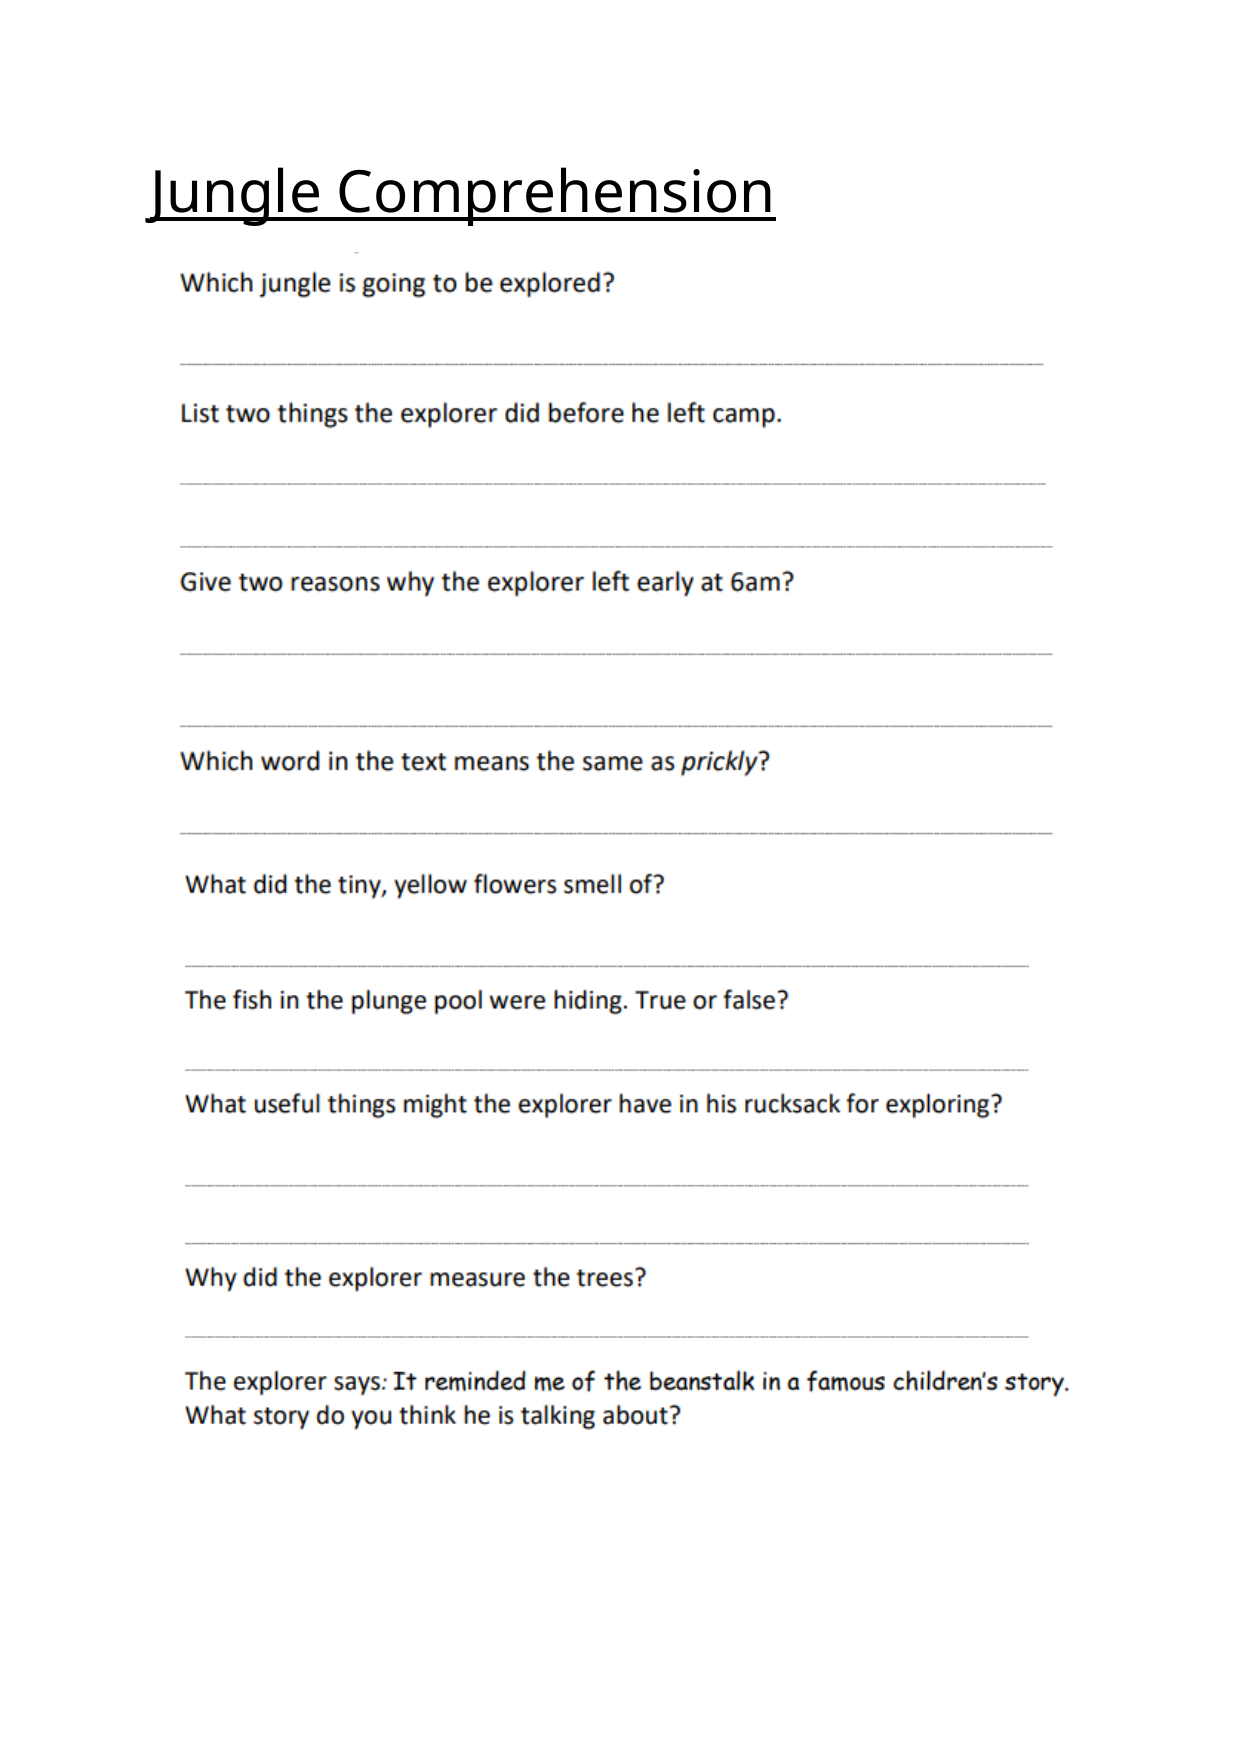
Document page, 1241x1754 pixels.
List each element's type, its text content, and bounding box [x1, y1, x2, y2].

picture [150, 252, 1091, 850]
text Jungle Comprehension [150, 150, 1090, 229]
picture [150, 868, 1091, 1467]
